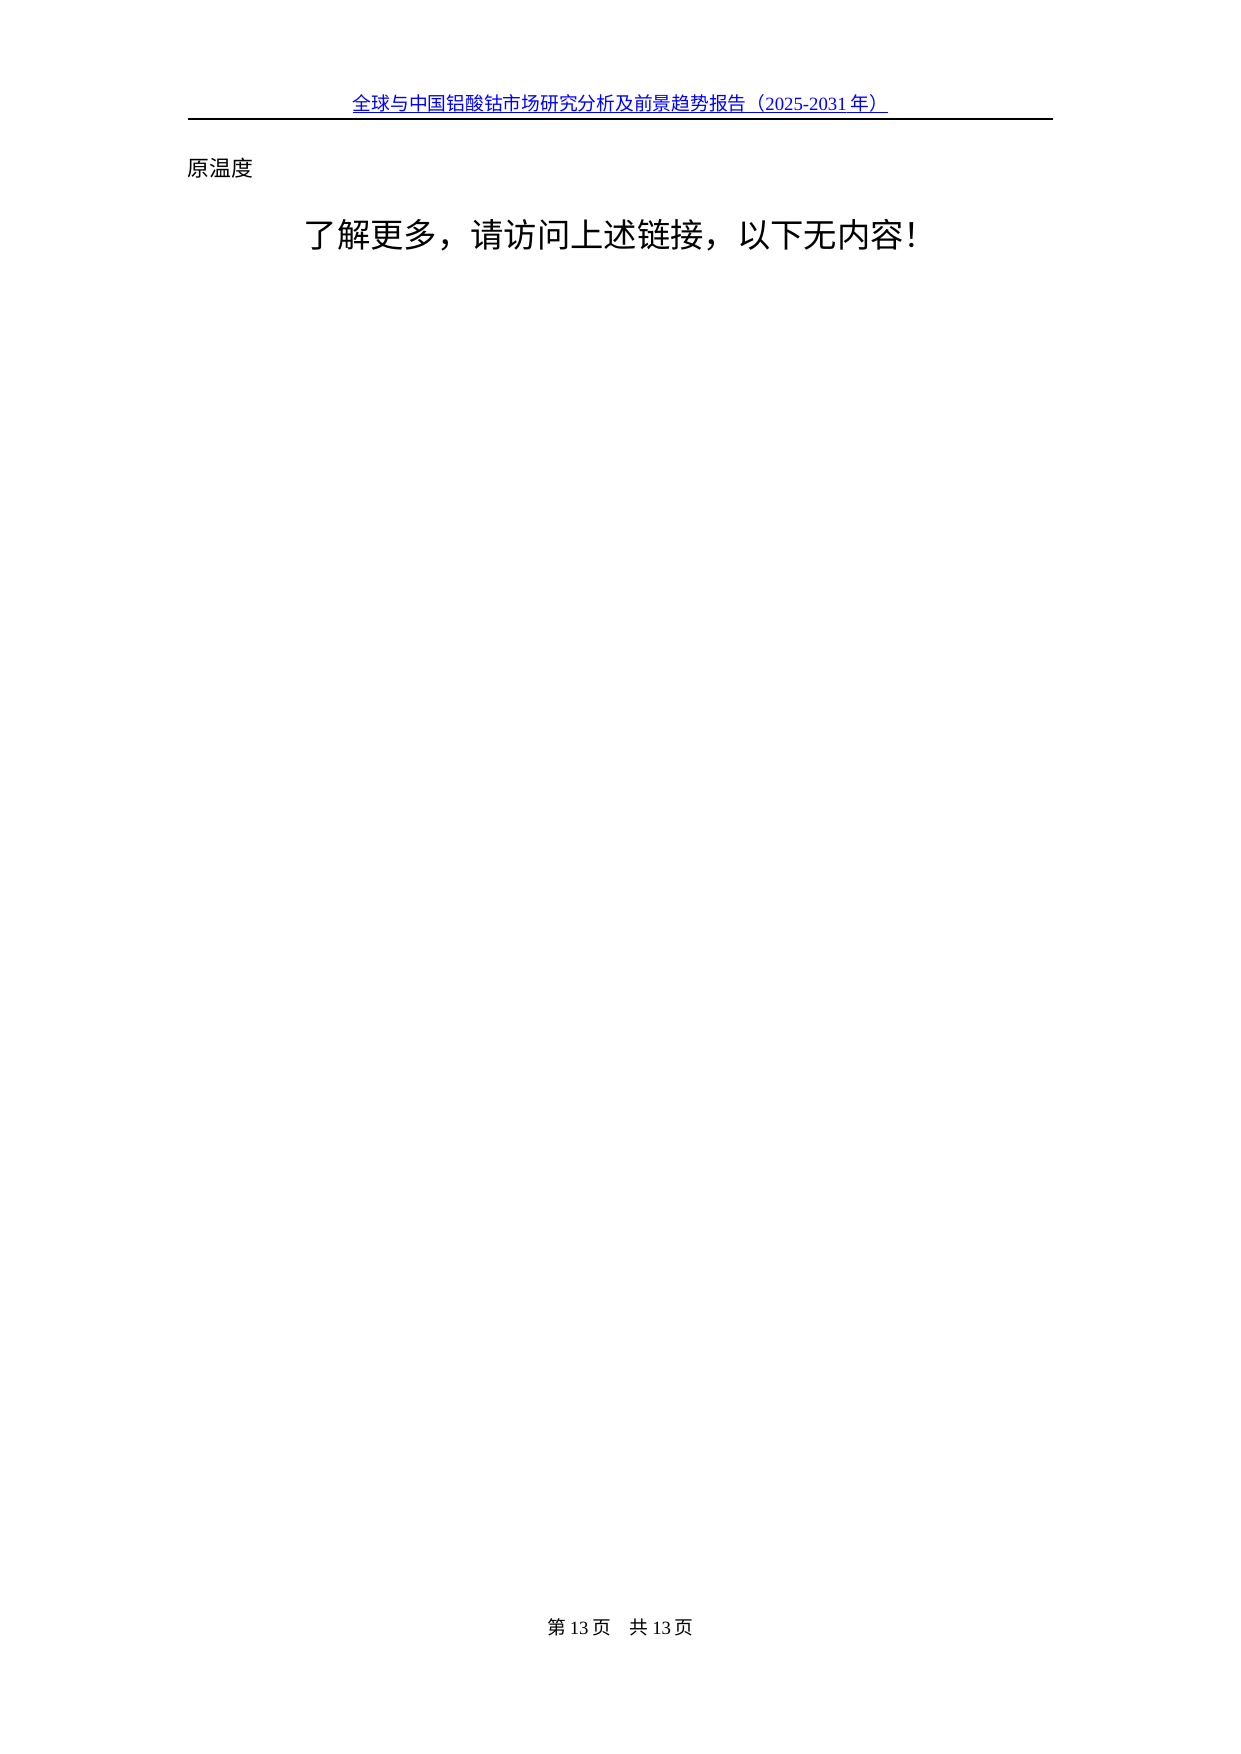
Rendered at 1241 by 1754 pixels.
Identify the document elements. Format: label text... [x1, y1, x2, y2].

title 了解更多，请访问上述链接，以下无内容！ [187, 200, 1053, 265]
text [187, 150, 1053, 183]
